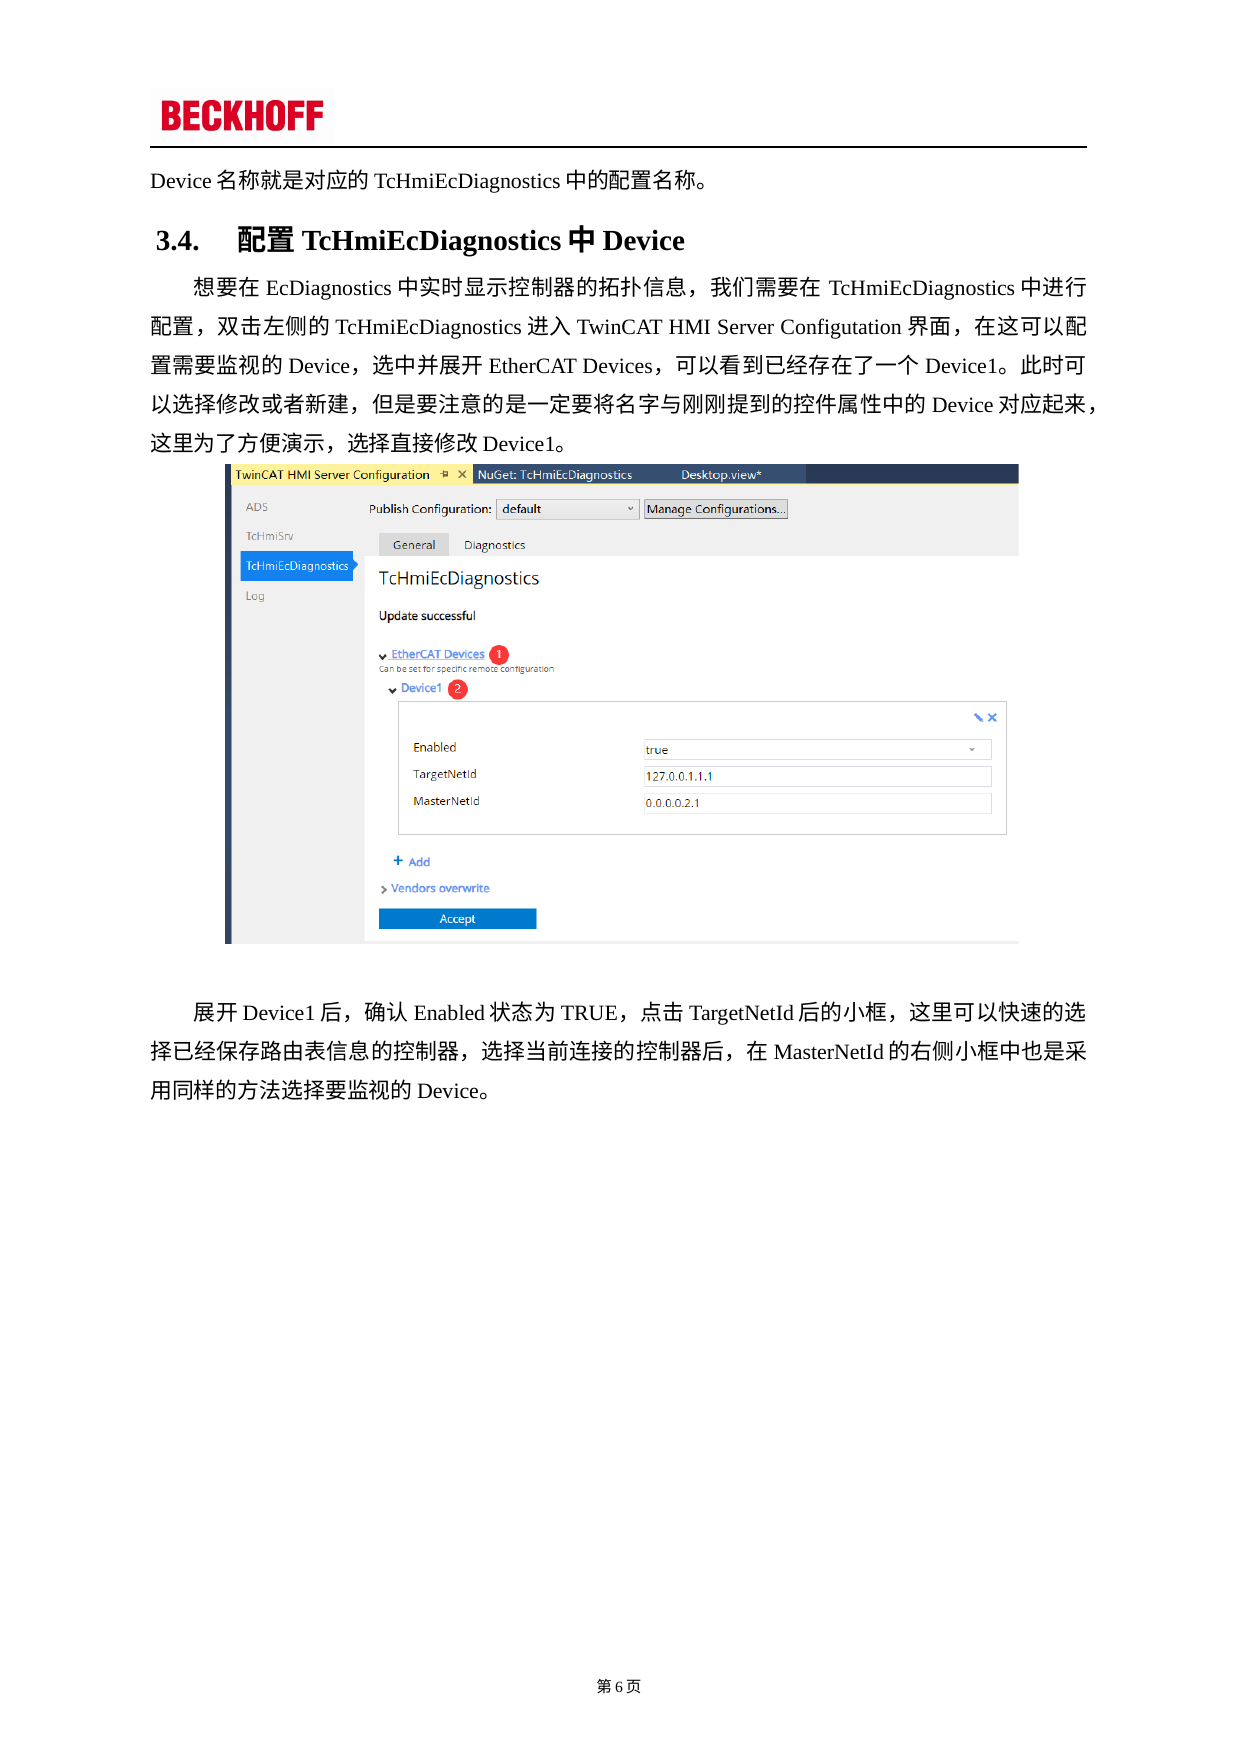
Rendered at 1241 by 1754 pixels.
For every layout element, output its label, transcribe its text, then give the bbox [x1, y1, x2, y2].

picture [225, 464, 1019, 944]
text 添加完控件之后，在控件的属性中，可以看到在Common一栏中有一个device，这里填写的Device名称就是对应的TcHmiEcDiagnostics中的配置名称。 [150, 163, 1087, 195]
text 想要在EcDiagnostics中实时显示控制器的拓扑信息，我们需要在TcHmiEcDiagnostics中进行配置，双击左侧的TcHmiEcDiagnostics进入TwinCAT HMI Server Configutation界面，在这可以配置需要监视的Device，选中并展开EtherCAT Devices，可以看到已经存在了一个Device1。此时可以选择修改或者新建，但是要注意的是一定要将名字与刚刚提到的控件属性中的Device对应起来，这里为了方便演示，选择直接修改Device1。 [150, 270, 1087, 458]
picture [150, 88, 334, 144]
subtitle 配置TcHmiEcDiagnostics中Device [156, 205, 1087, 270]
text 展开Device1后，确认Enabled状态为TRUE，点击TargetNetId后的小框，这里可以快速的选择已经保存路由表信息的控制器，选择当前连接的控制器后，在MasterNetId的右侧小框中也是采用同样的方法选择要监视的Device。 [150, 994, 1087, 1105]
